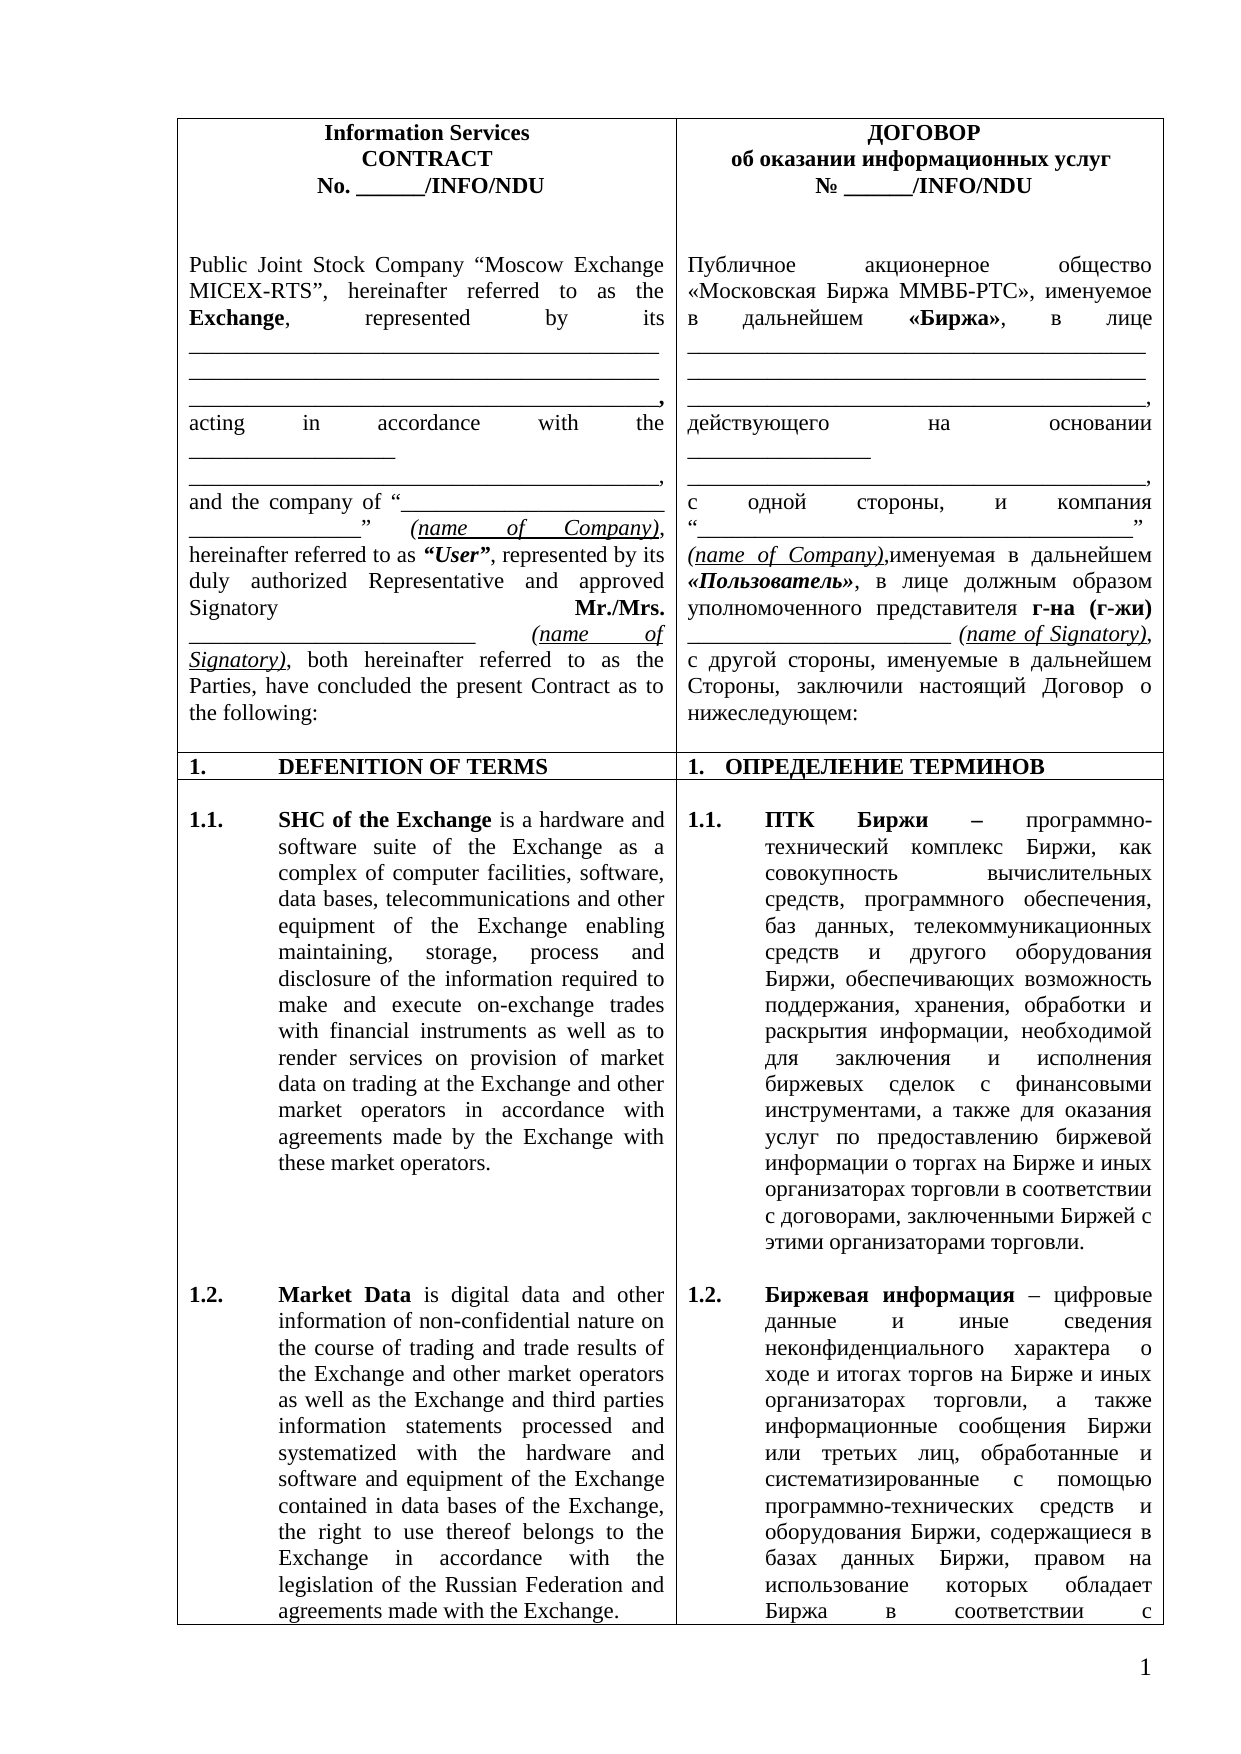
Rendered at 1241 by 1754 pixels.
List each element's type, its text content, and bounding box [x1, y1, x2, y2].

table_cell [178, 780, 676, 1623]
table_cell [677, 780, 1163, 1623]
table_header ДОГОВОР об оказании информационных услуг № ______/INFO/NDU Публичное акционерное общество «Московская Биржа ММВБ-РТС», именуемое в дальнейшем «Биржа», в лице ________________________________________ ________________________________________ ________________________________________, действующего на основании ________________ ________________________________________, с одной стороны, и компания “______________________________________” (name of Company),именуемая в дальнейшем «Пользователь», в лице должным образом уполномоченного представителя г-на (г-жи) _______________________ (name of Signatory), с другой стороны, именуемые в дальнейшем Стороны, заключили настоящий Договор о нижеследующем: [677, 119, 1163, 752]
table_cell DEFENITION OF TERMS [178, 753, 676, 779]
table_header Information Services CONTRACT No. ______/INFO/NDU Public Joint Stock Company “Moscow Exchange MICEX-RTS”, hereinafter referred to as the Exchange, represented by its _________________________________________ _________________________________________ _________________________________________, acting in accordance with the __________________ _________________________________________, and the company of “_______________________ _______________” (name of Company), hereinafter referred to as “User”, represented by its duly authorized Representative and approved Signatory Mr./Mrs. _________________________ (name of Signatory), both hereinafter referred to as the Parties, have concluded the present Contract as to the following: [178, 119, 676, 752]
table_cell ОПРЕДЕЛЕНИЕ ТЕРМИНОВ [677, 753, 1163, 779]
